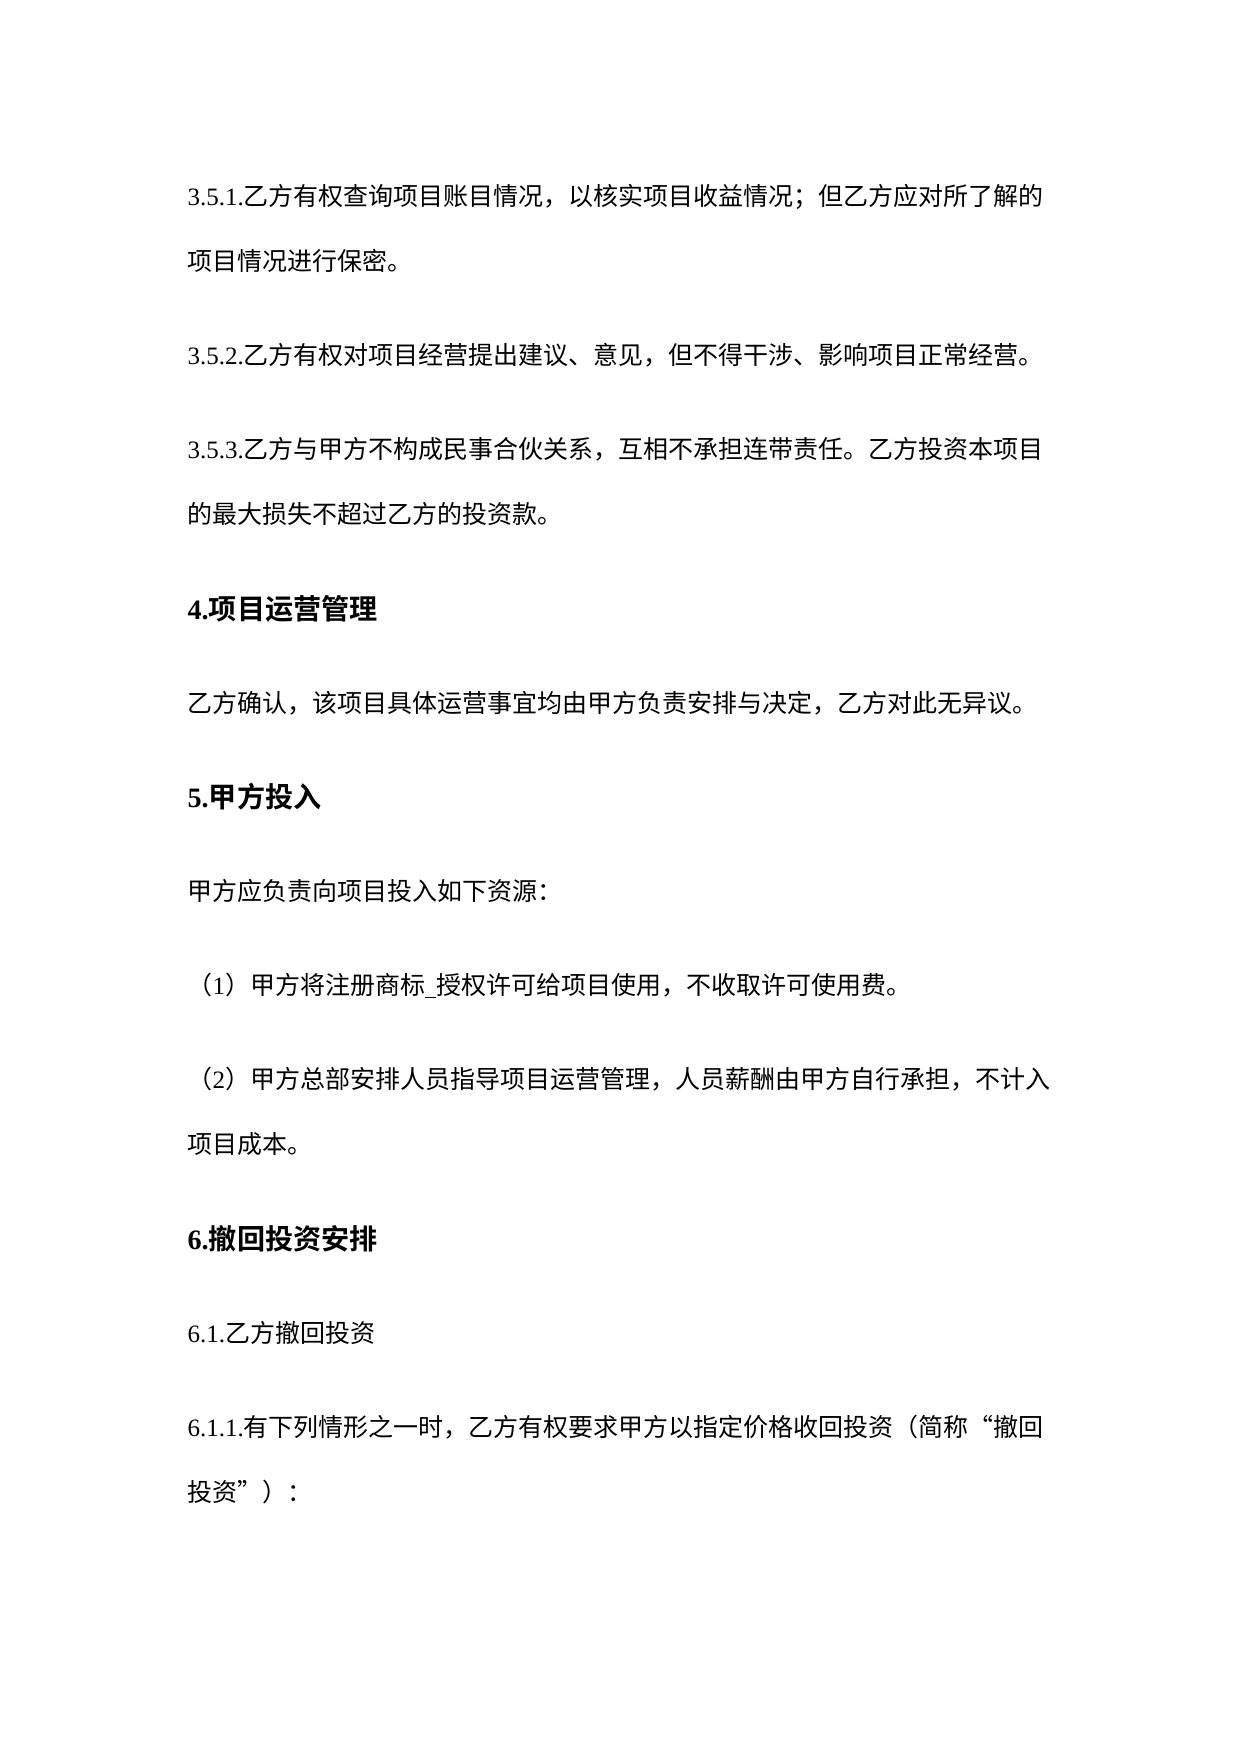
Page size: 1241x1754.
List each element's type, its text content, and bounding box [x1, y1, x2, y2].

text 乙方确认，该项目具体运营事宜均由甲方负责安排与决定，乙方对此无异议。 [187, 669, 1053, 734]
text 3.5.3.乙方与甲方不构成民事合伙关系，互相不承担连带责任。乙方投资本项目的最大损失不超过乙方的投资款。 [187, 415, 1053, 545]
text 甲方应负责向项目投入如下资源： [187, 857, 1053, 922]
text 6.1.乙方撤回投资 [187, 1299, 1053, 1364]
text （1）甲方将注册商标 授权许可给项目使用，不收取许可使用费。 [187, 951, 1053, 1016]
subtitle 6.撤回投资安排 [187, 1204, 1053, 1269]
subtitle 5.甲方投入 [187, 763, 1053, 828]
text （2）甲方总部安排人员指导项目运营管理，人员薪酬由甲方自行承担，不计入项目成本。 [187, 1045, 1053, 1175]
text 3.5.1.乙方有权查询项目账目情况，以核实项目收益情况；但乙方应对所了解的项目情况进行保密。 [187, 162, 1053, 292]
text 3.5.2.乙方有权对项目经营提出建议、意见，但不得干涉、影响项目正常经营。 [187, 321, 1053, 386]
subtitle 4.项目运营管理 [187, 574, 1053, 639]
text 6.1.1.有下列情形之一时，乙方有权要求甲方以指定价格收回投资（简称“撤回投资”）： [187, 1393, 1053, 1523]
